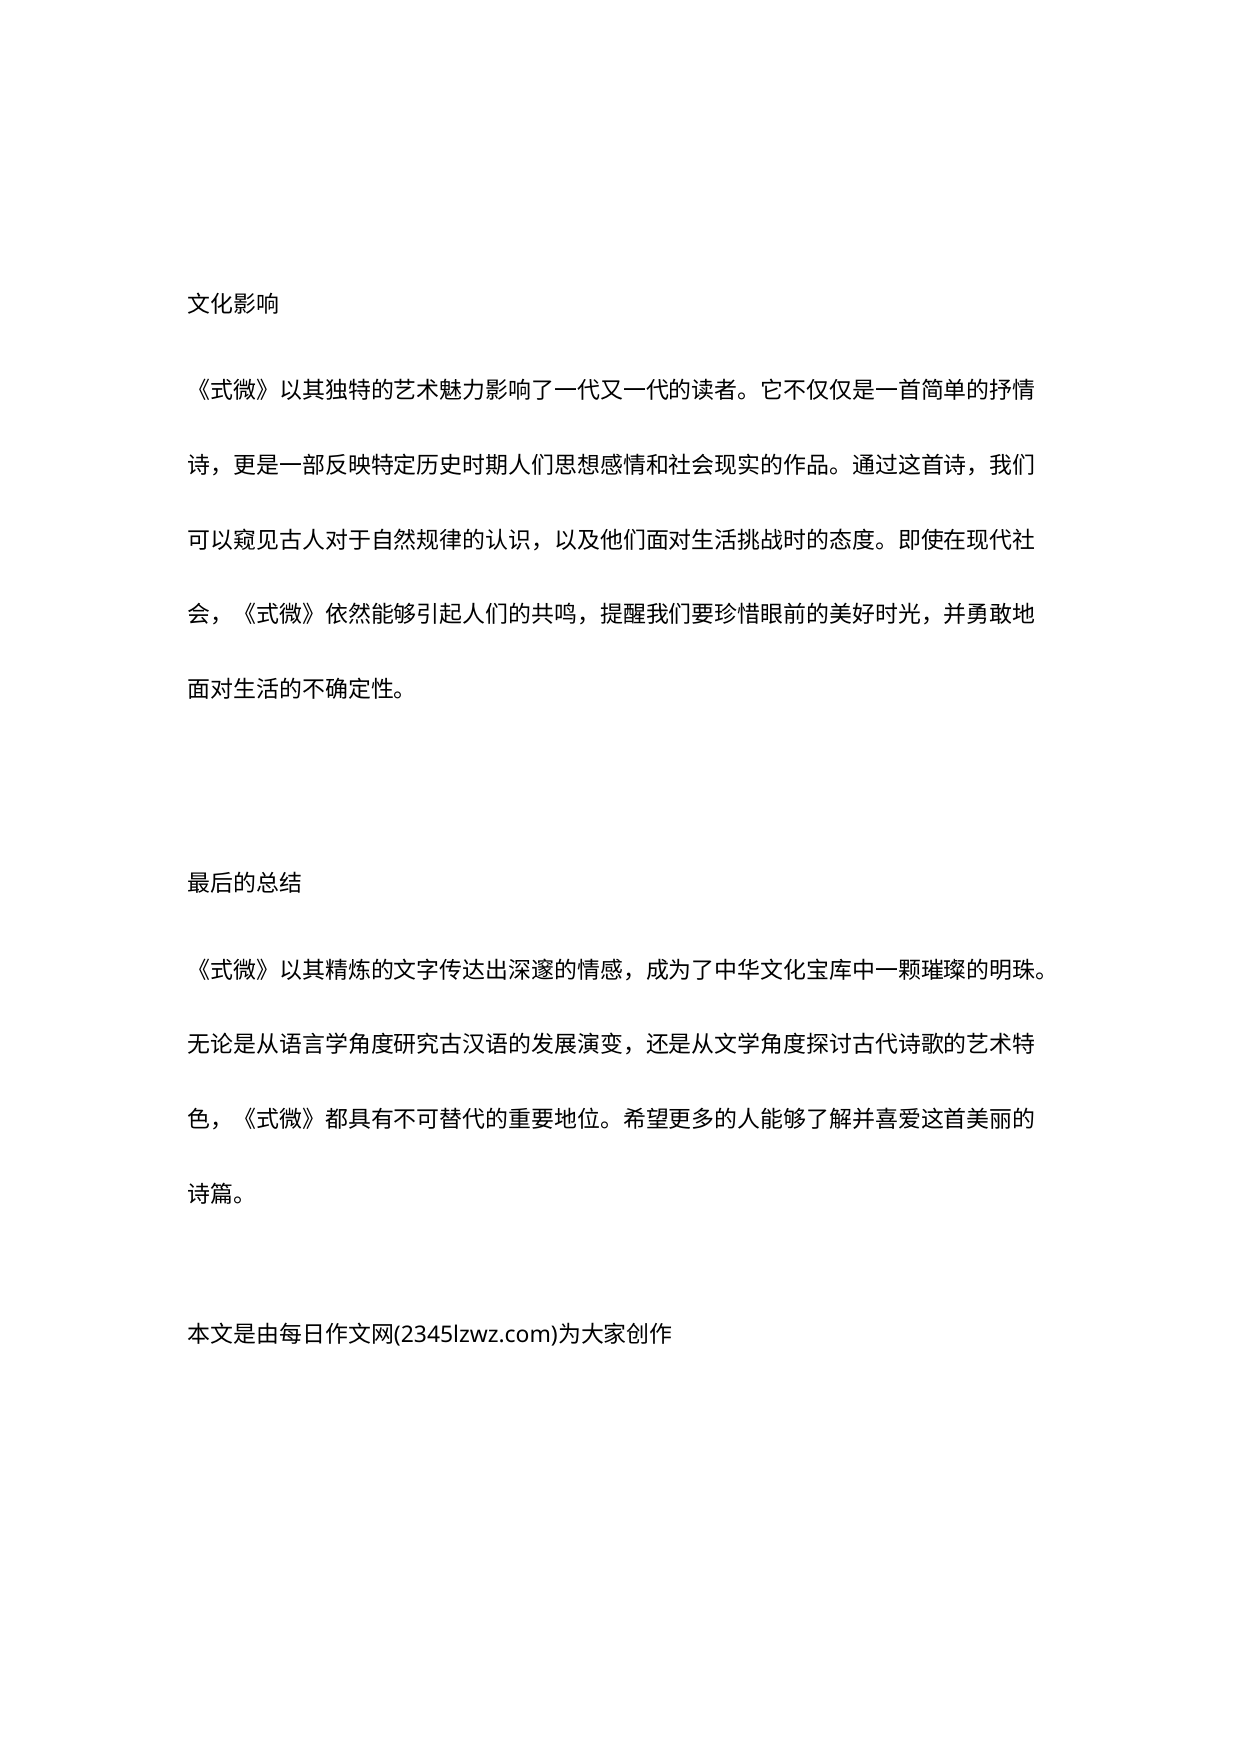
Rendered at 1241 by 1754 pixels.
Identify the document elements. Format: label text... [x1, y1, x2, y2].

text 《式微》以其精炼的文字传达出深邃的情感，成为了中华文化宝库中一颗璀璨的明珠。无论是从语言学角度研究古汉语的发展演变，还是从文学角度探讨古代诗歌的艺术特色，《式微》都具有不可替代的重要地位。希望更多的人能够了解并喜爱这首美丽的诗篇。 [187, 936, 1053, 1225]
text 本文是由每日作文网(2345lzwz.com)为大家创作 [187, 1300, 1053, 1365]
text 最后的总结 [187, 849, 1053, 914]
text 《式微》以其独特的艺术魅力影响了一代又一代的读者。它不仅仅是一首简单的抒情诗，更是一部反映特定历史时期人们思想感情和社会现实的作品。通过这首诗，我们可以窥见古人对于自然规律的认识，以及他们面对生活挑战时的态度。即使在现代社会，《式微》依然能够引起人们的共鸣，提醒我们要珍惜眼前的美好时光，并勇敢地面对生活的不确定性。 [187, 356, 1053, 720]
text 文化影响 [187, 270, 1053, 335]
